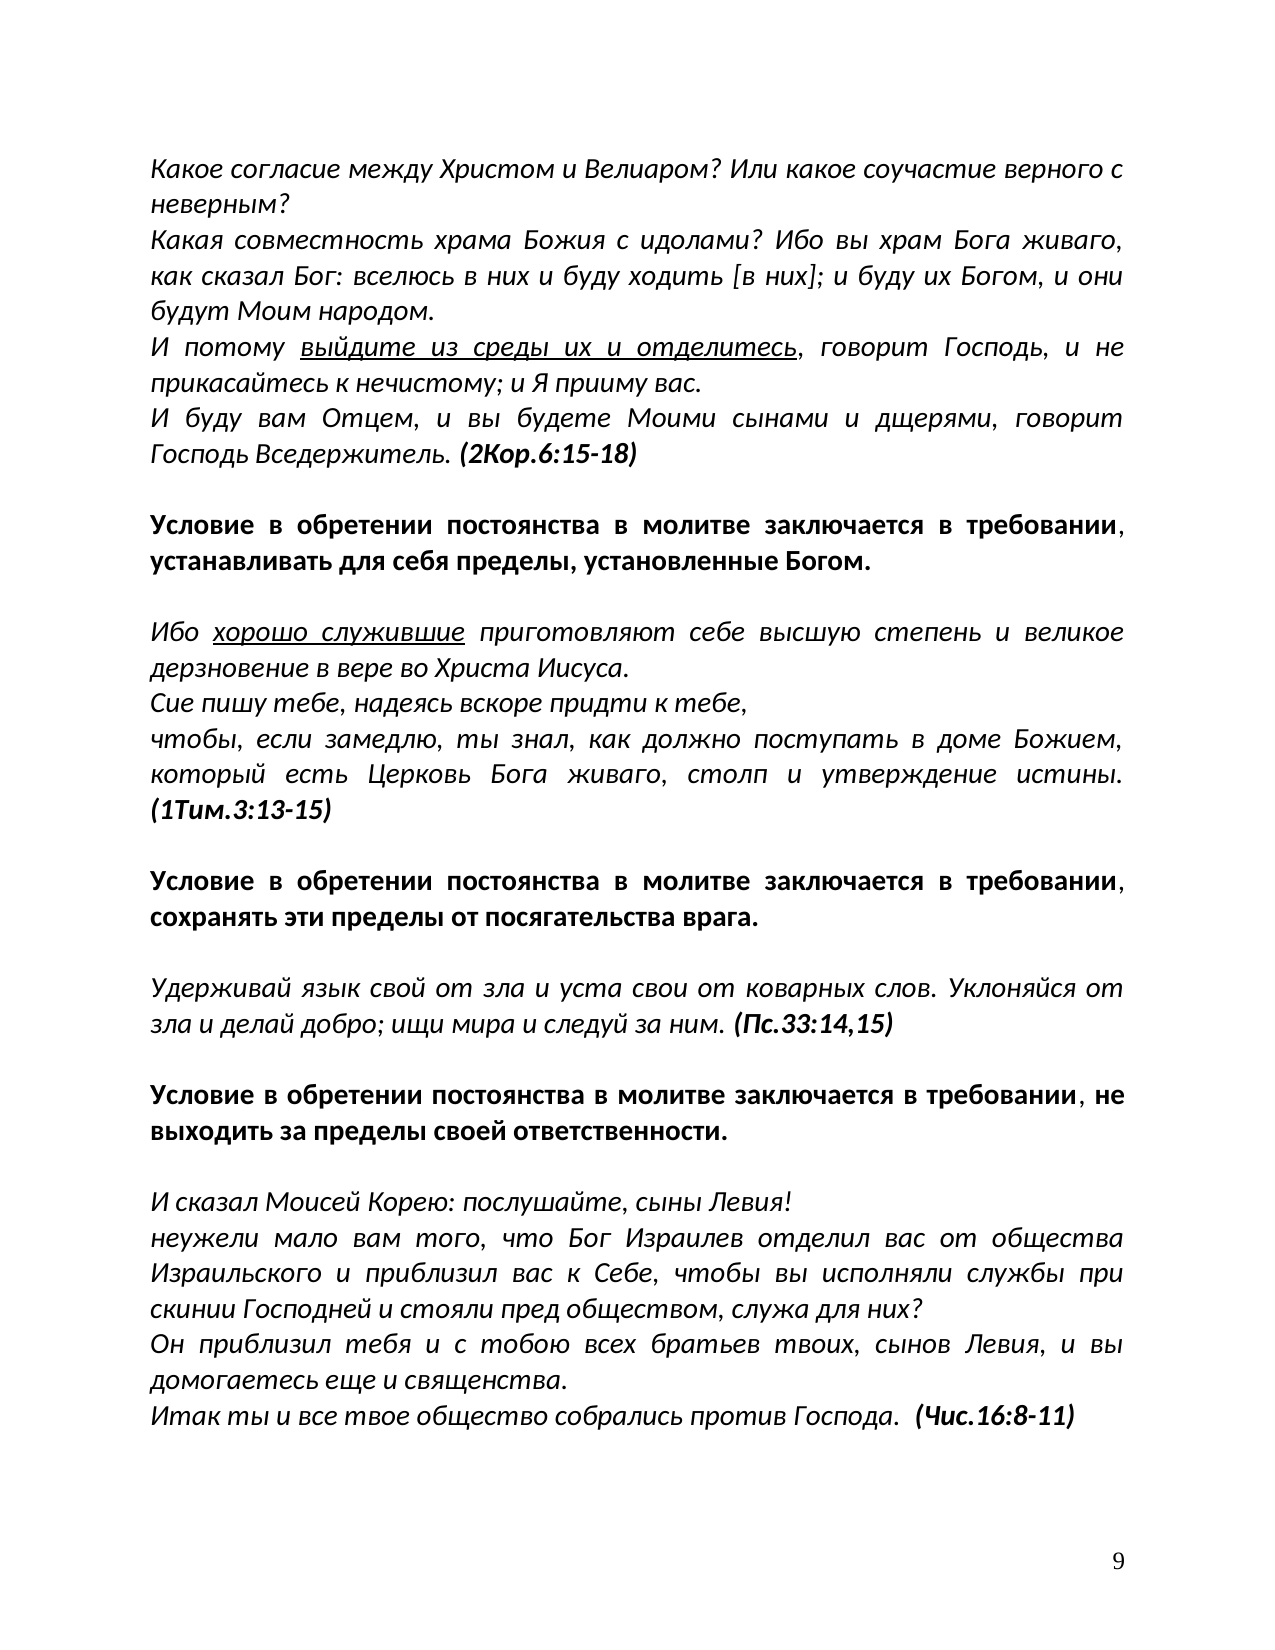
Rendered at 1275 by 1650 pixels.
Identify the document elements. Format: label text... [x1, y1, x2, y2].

text Он приблизил тебя и с тобою всех братьев твоих, сынов Левия, и вы домогаетесь еще и священства. [150, 1326, 1125, 1397]
text Условие в обретении постоянства в молитве заключается в требовании, не выходить за пределы своей ответственности. [150, 1076, 1125, 1147]
text чтобы, если замедлю, ты знал, как должно поступать в доме Божием, который есть Церковь Бога живаго, столп и утверждение истины. (1Тим.3:13-15) [150, 720, 1125, 827]
text Итак ты и все твое общество собрались против Господа. (Чис.16:8-11) [150, 1397, 1125, 1432]
text Условие в обретении постоянства в молитве заключается в требовании, устанавливать для себя пределы, установленные Богом. [150, 506, 1125, 577]
text Условие в обретении постоянства в молитве заключается в требовании, сохранять эти пределы от посягательства врага. [150, 862, 1125, 934]
text Какая совместность храма Божия с идолами? Ибо вы храм Бога живаго, как сказал Бог: вселюсь в них и буду ходить [в них]; и буду их Богом, и они будут Моим народом. [150, 221, 1125, 328]
text Удерживай язык свой от зла и уста свои от коварных слов. Уклоняйся от зла и делай добро; ищи мира и следуй за ним. (Пс.33:14,15) [150, 969, 1125, 1041]
text И потому выйдите из среды их и отделитесь, говорит Господь, и не прикасайтесь к нечистому; и Я прииму вас. [150, 328, 1125, 399]
text Какое согласие между Христом и Велиаром? Или какое соучастие верного с неверным? [150, 150, 1125, 221]
text И буду вам Отцем, и вы будете Моими сынами и дщерями, говорит Господь Вседержитель. (2Кор.6:15-18) [150, 399, 1125, 471]
text Ибо хорошо служившие приготовляют себе высшую степень и великое дерзновение в вере во Христа Иисуса. [150, 613, 1125, 684]
text неужели мало вам того, что Бог Израилев отделил вас от общества Израильского и приблизил вас к Себе, чтобы вы исполняли службы при скинии Господней и стояли пред обществом, служа для них? [150, 1219, 1125, 1326]
text Сие пишу тебе, надеясь вскоре придти к тебе, [150, 684, 1125, 720]
text И сказал Моисей Корею: послушайте, сыны Левия! [150, 1183, 1125, 1219]
